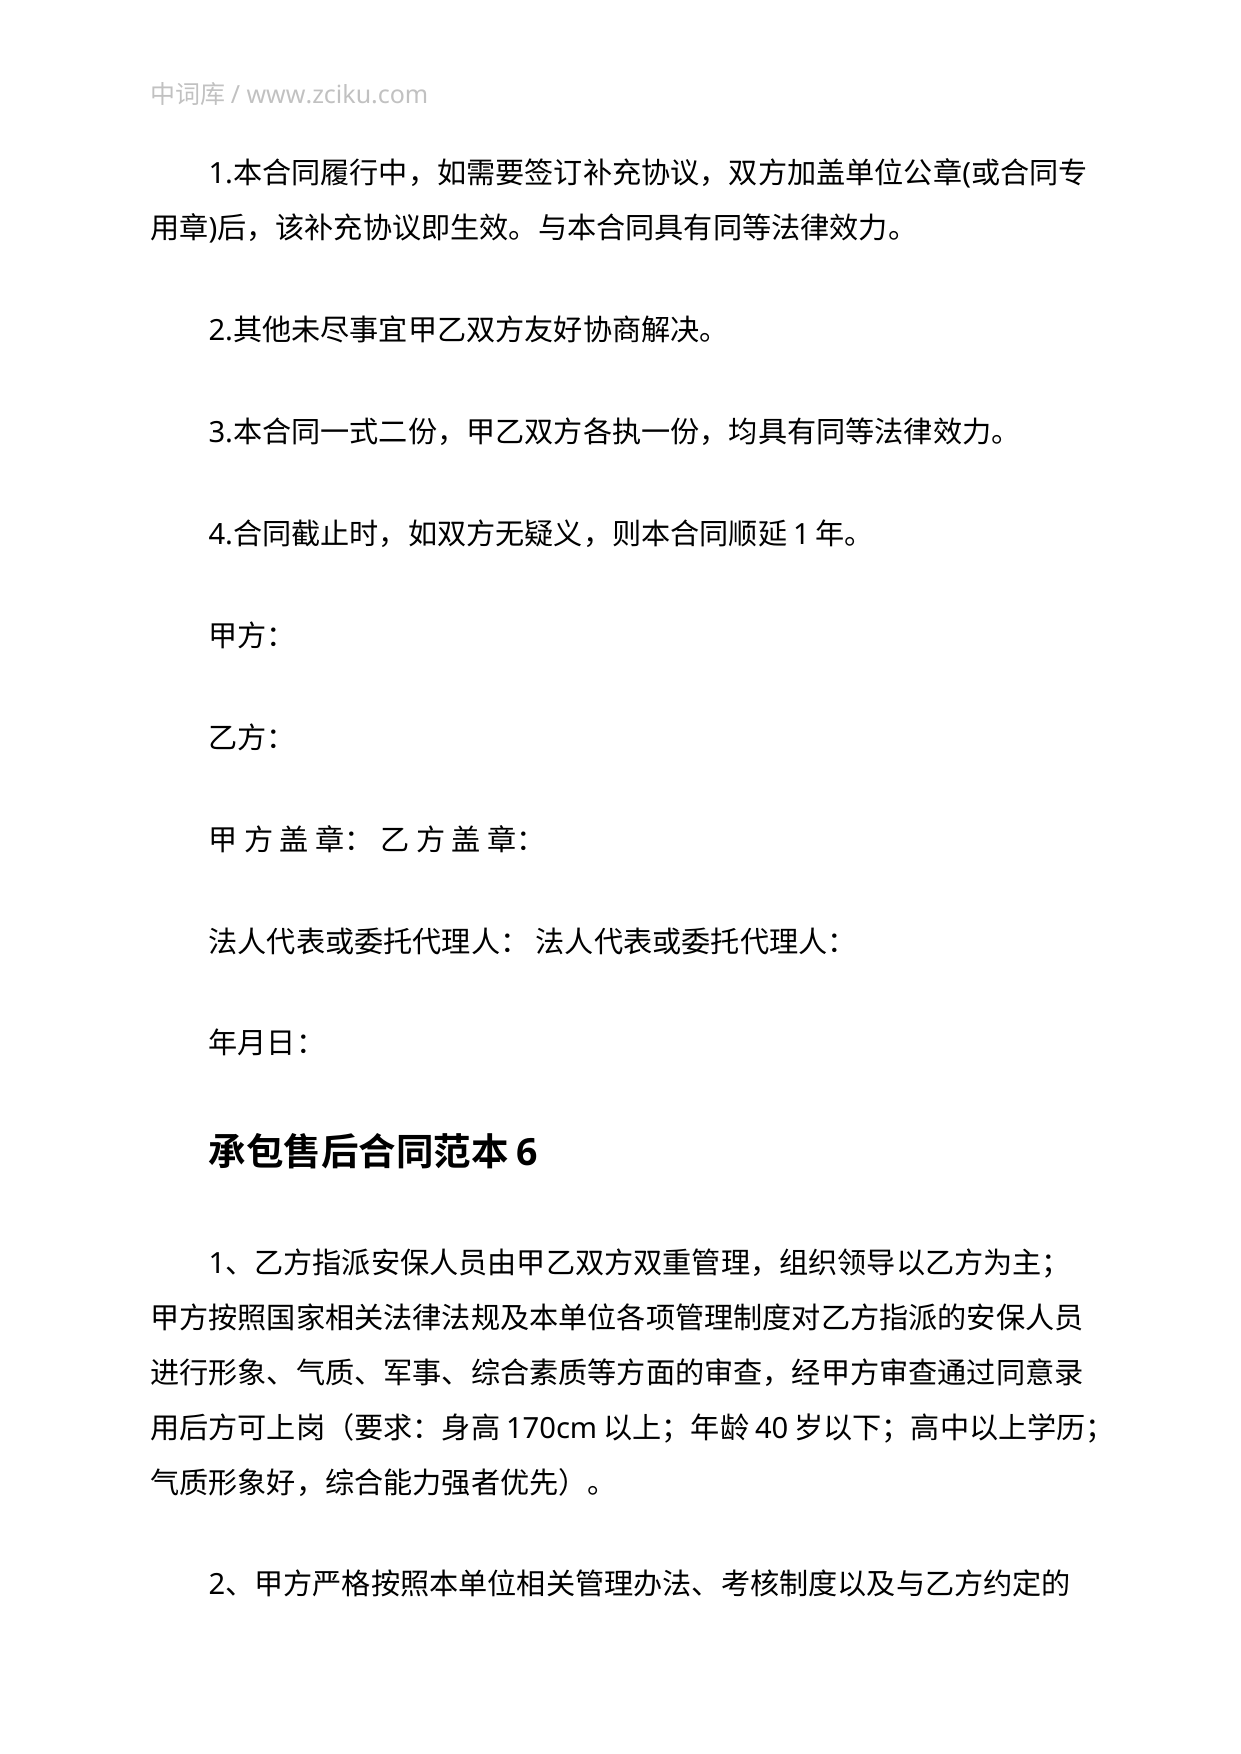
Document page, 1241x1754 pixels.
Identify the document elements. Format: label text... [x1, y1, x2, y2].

text 2.其他未尽事宜甲乙双方友好协商解决。 [150, 307, 1090, 349]
text 甲方： [150, 613, 1090, 655]
text 3.本合同一式二份，甲乙双方各执一份，均具有同等法律效力。 [150, 409, 1090, 451]
text 4.合同截止时，如双方无疑义，则本合同顺延1年。 [150, 511, 1090, 553]
text 甲 方 盖 章： 乙 方 盖 章： [150, 816, 1090, 859]
text 法人代表或委托代理人： 法人代表或委托代理人： [150, 918, 1090, 961]
text 乙方： [150, 715, 1090, 757]
text 年月日： [150, 1020, 1090, 1062]
text 1.本合同履行中，如需要签订补充协议，双方加盖单位公章(或合同专用章)后，该补充协议即生效。与本合同具有同等法律效力。 [150, 150, 1090, 247]
text 承包售后合同范本6 [150, 1122, 1090, 1176]
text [150, 1561, 1090, 1603]
text 1、乙方指派安保人员由甲乙双方双重管理，组织领导以乙方为主；甲方按照国家相关法律法规及本单位各项管理制度对乙方指派的安保人员进行形象、气质、军事、综合素质等方面的审查，经甲方审查通过同意录用后方可上岗（要求：身高170cm以上；年龄40岁以下；高中以上学历；气质形象好，综合能力强者优先）。 [150, 1239, 1090, 1501]
